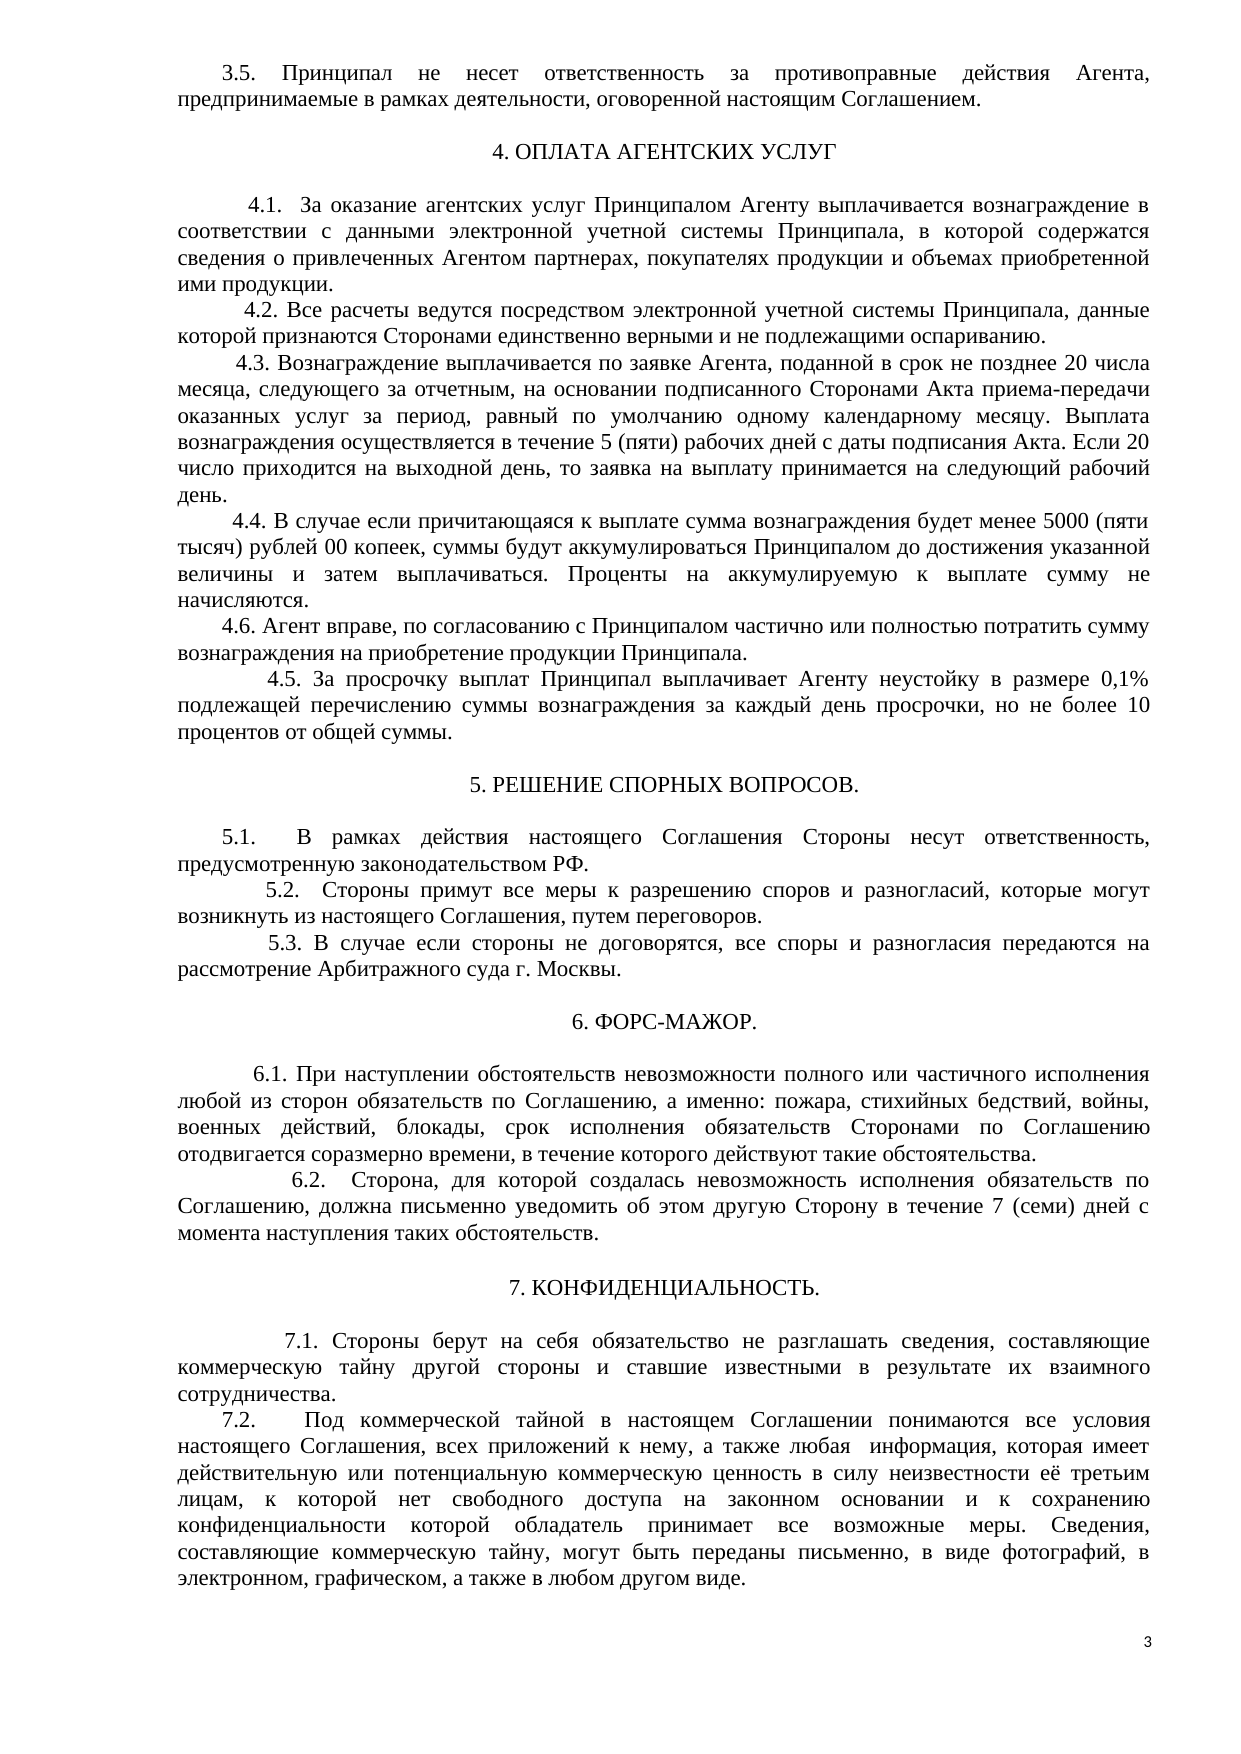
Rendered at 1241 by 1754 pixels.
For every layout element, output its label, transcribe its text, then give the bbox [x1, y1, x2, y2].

subtitle 7. КОНФИДЕНЦИАЛЬНОСТЬ. [177, 1274, 1152, 1301]
text 3.5. Принципал не несет ответственность за противоправные действия Агента, предпринимаемые в рамках деятельности, оговоренной настоящим Соглашением. [177, 59, 1152, 112]
text 6.1. При наступлении обстоятельств невозможности полного или частичного исполнения любой из сторон обязательств по Соглашению, а именно: пожара, стихийных бедствий, войны, военных действий, блокады, срок исполнения обязательств Сторонами по Соглашению отодвигается соразмерно времени, в течение которого действуют такие обстоятельства. [177, 1061, 1152, 1166]
text 4. ОПЛАТА АГЕНТСКИХ УСЛУГ [177, 138, 1152, 164]
text 4.3. Вознаграждение выплачивается по заявке Агента, поданной в срок не позднее 20 числа месяца, следующего за отчетным, на основании подписанного Сторонами Акта приема-передачи оказанных услуг за период, равный по умолчанию одному календарному месяцу. Выплата вознаграждения осуществляется в течение 5 (пяти) рабочих дней с даты подписания Акта. Если 20 число приходится на выходной день, то заявка на выплату принимается на следующий рабочий день. [177, 349, 1152, 507]
text 5. РЕШЕНИЕ СПОРНЫХ ВОПРОСОВ. [177, 771, 1152, 797]
text 4.4. В случае если причитающаяся к выплате сумма вознаграждения будет менее 5000 (пяти тысяч) рублей 00 копеек, суммы будут аккумулироваться Принципалом до достижения указанной величины и затем выплачиваться. Проценты на аккумулируемую к выплате сумму не начисляются. [177, 507, 1152, 612]
text 4.2. Все расчеты ведутся посредством электронной учетной системы Принципала, данные которой признаются Сторонами единственно верными и не подлежащими оспариванию. [177, 296, 1152, 349]
text 6.2. Сторона, для которой создалась невозможность исполнения обязательств по Соглашению, должна письменно уведомить об этом другую Сторону в течение 7 (семи) дней с момента наступления таких обстоятельств. [177, 1166, 1152, 1245]
text 6. ФОРС-МАЖОР. [177, 1008, 1152, 1034]
text 5.3. В случае если стороны не договорятся, все споры и разногласия передаются на рассмотрение Арбитражного суда г. Москвы. [177, 929, 1152, 981]
text 4.1. За оказание агентских услуг Принципалом Агенту выплачивается вознаграждение в соответствии с данными электронной учетной системы Принципала, в которой содержатся сведения о привлеченных Агентом партнерах, покупателях продукции и объемах приобретенной ими продукции. [177, 191, 1152, 296]
text 4.6. Агент вправе, по согласованию с Принципалом частично или полностью потратить сумму вознаграждения на приобретение продукции Принципала. [177, 612, 1152, 665]
text 4.5. За просрочку выплат Принципал выплачивает Агенту неустойку в размере 0,1% подлежащей перечислению суммы вознаграждения за каждый день просрочки, но не более 10 процентов от общей суммы. [177, 665, 1152, 744]
text 5.1. В рамках действия настоящего Соглашения Стороны несут ответственность, предусмотренную законодательством РФ. [177, 823, 1152, 876]
text 7.1. Стороны берут на себя обязательство не разглашать сведения, составляющие коммерческую тайну другой стороны и ставшие известными в результате их взаимного сотрудничества. [177, 1327, 1152, 1406]
text 7.2. Под коммерческой тайной в настоящем Соглашении понимаются все условия настоящего Соглашения, всех приложений к нему, а также любая информация, которая имеет действительную или потенциальную коммерческую ценность в силу неизвестности её третьим лицам, к которой нет свободного доступа на законном основании и к сохранению конфиденциальности которой обладатель принимает все возможные меры. Сведения, составляющие коммерческую тайну, могут быть переданы письменно, в виде фотографий, в электронном, графическом, а также в любом другом виде. [177, 1406, 1152, 1590]
text 5.2. Стороны примут все меры к разрешению споров и разногласий, которые могут возникнуть из настоящего Соглашения, путем переговоров. [177, 876, 1152, 929]
